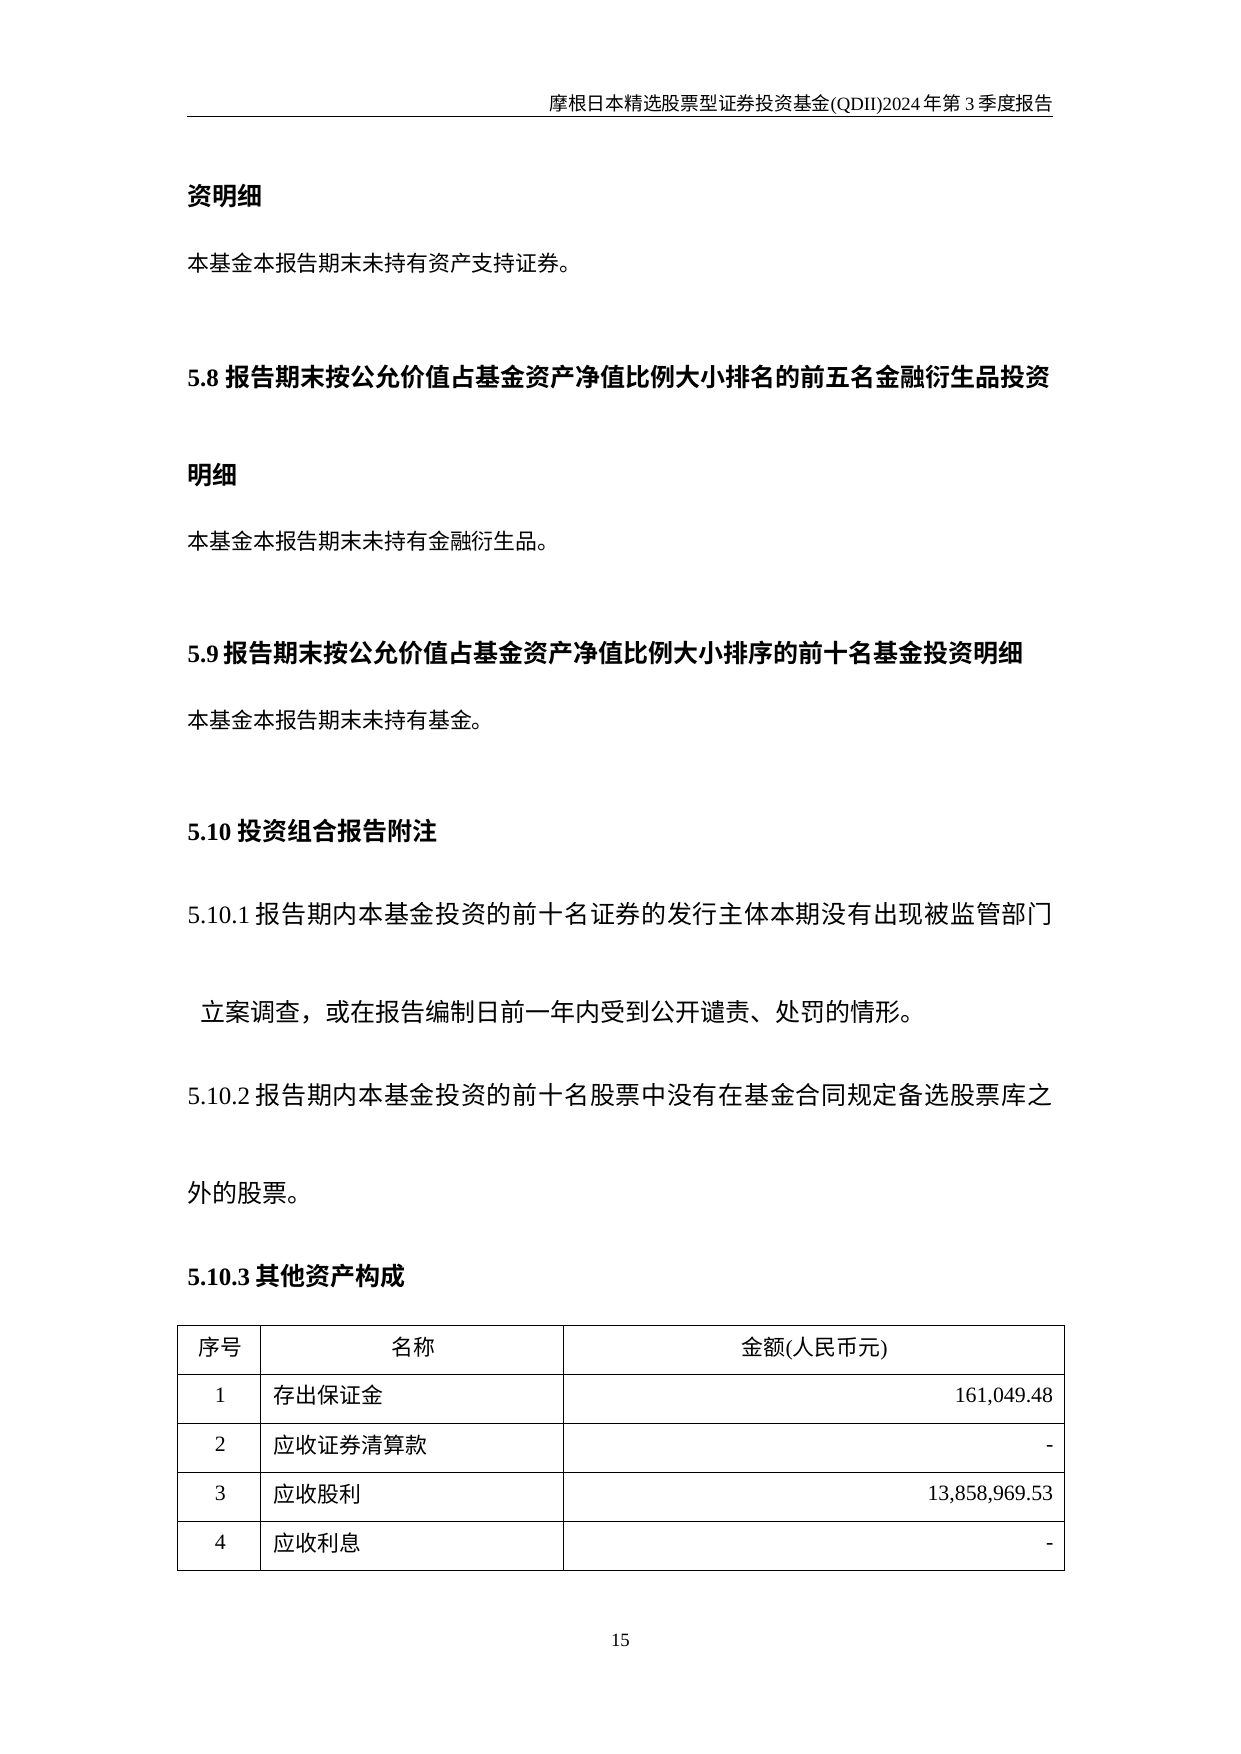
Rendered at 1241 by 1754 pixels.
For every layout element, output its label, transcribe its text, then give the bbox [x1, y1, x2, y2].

text 本基金本报告期末未持有基金。 [187, 702, 1053, 735]
table_cell 2 [178, 1424, 260, 1472]
table_header 金额(人民币元) [564, 1326, 1064, 1374]
table_cell 3 [178, 1473, 260, 1521]
text 5.9报告期末按公允价值占基金资产净值比例大小排序的前十名基金投资明细 [187, 619, 1053, 684]
table_cell 应收股利 [261, 1473, 563, 1521]
text 5.10 投资组合报告附注 [187, 797, 1053, 862]
table_cell 应收证券清算款 [261, 1424, 563, 1472]
table_cell - [564, 1522, 1064, 1570]
table_cell - [564, 1424, 1064, 1472]
table_cell 1 [178, 1375, 260, 1423]
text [187, 162, 1053, 227]
text 5.10.1报告期内本基金投资的前十名证券的发行主体本期没有出现被监管部门立案调查，或在报告编制日前一年内受到公开谴责、处罚的情形。 [187, 881, 1053, 1043]
text 本基金本报告期末未持有金融衍生品。 [187, 524, 1053, 556]
table_cell 4 [178, 1522, 260, 1570]
table_cell 13,858,969.53 [564, 1473, 1064, 1521]
text 5.10.3其他资产构成 [187, 1242, 1053, 1307]
table_cell 存出保证金 [261, 1375, 563, 1423]
text 5.8 报告期末按公允价值占基金资产净值比例大小排名的前五名金融衍生品投资明细 [187, 343, 1053, 506]
table_header 名称 [261, 1326, 563, 1374]
table_header 序号 [178, 1326, 260, 1374]
table_cell 应收利息 [261, 1522, 563, 1570]
text 本基金本报告期末未持有资产支持证券。 [187, 245, 1053, 278]
text 5.10.2报告期内本基金投资的前十名股票中没有在基金合同规定备选股票库之外的股票。 [187, 1061, 1053, 1224]
table_cell 161,049.48 [564, 1375, 1064, 1423]
